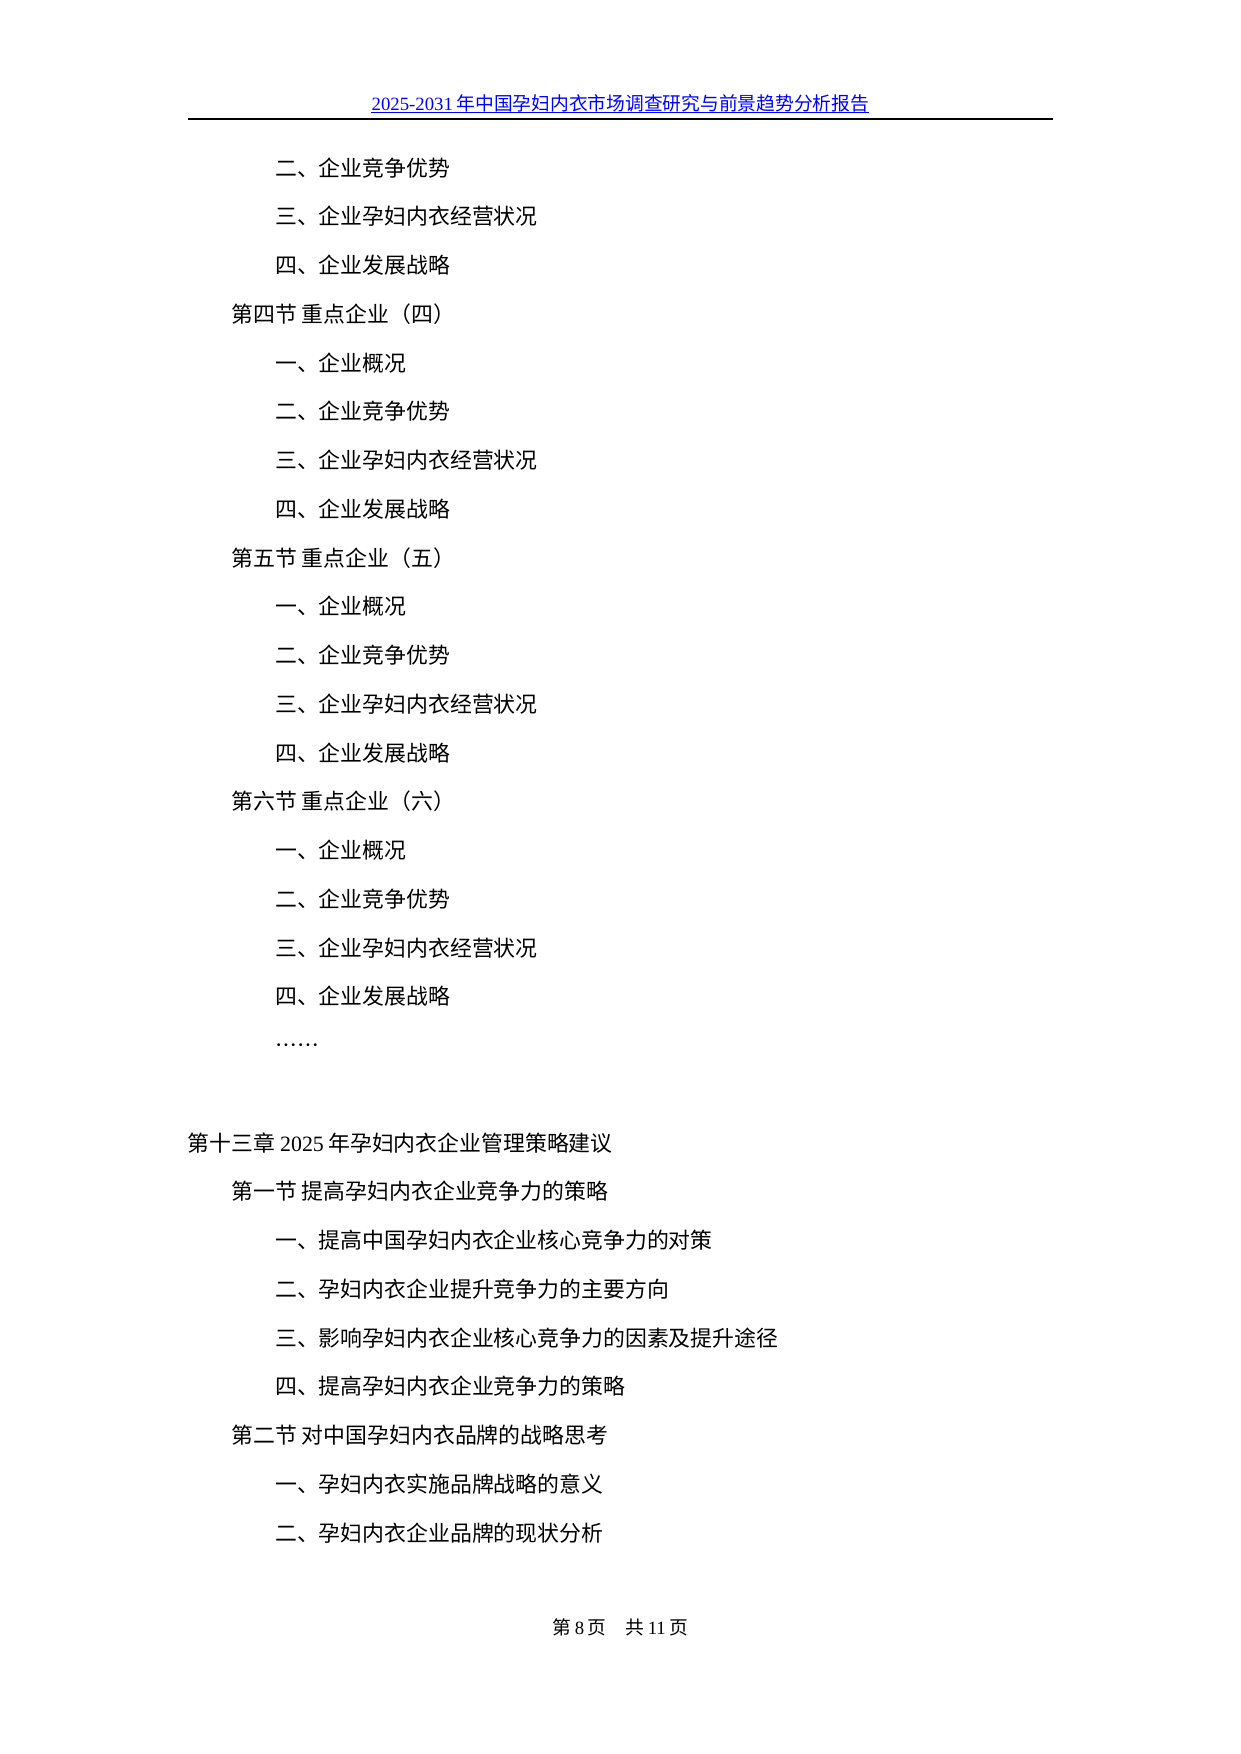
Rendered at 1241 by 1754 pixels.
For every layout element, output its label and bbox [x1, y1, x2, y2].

text [187, 150, 1053, 1548]
